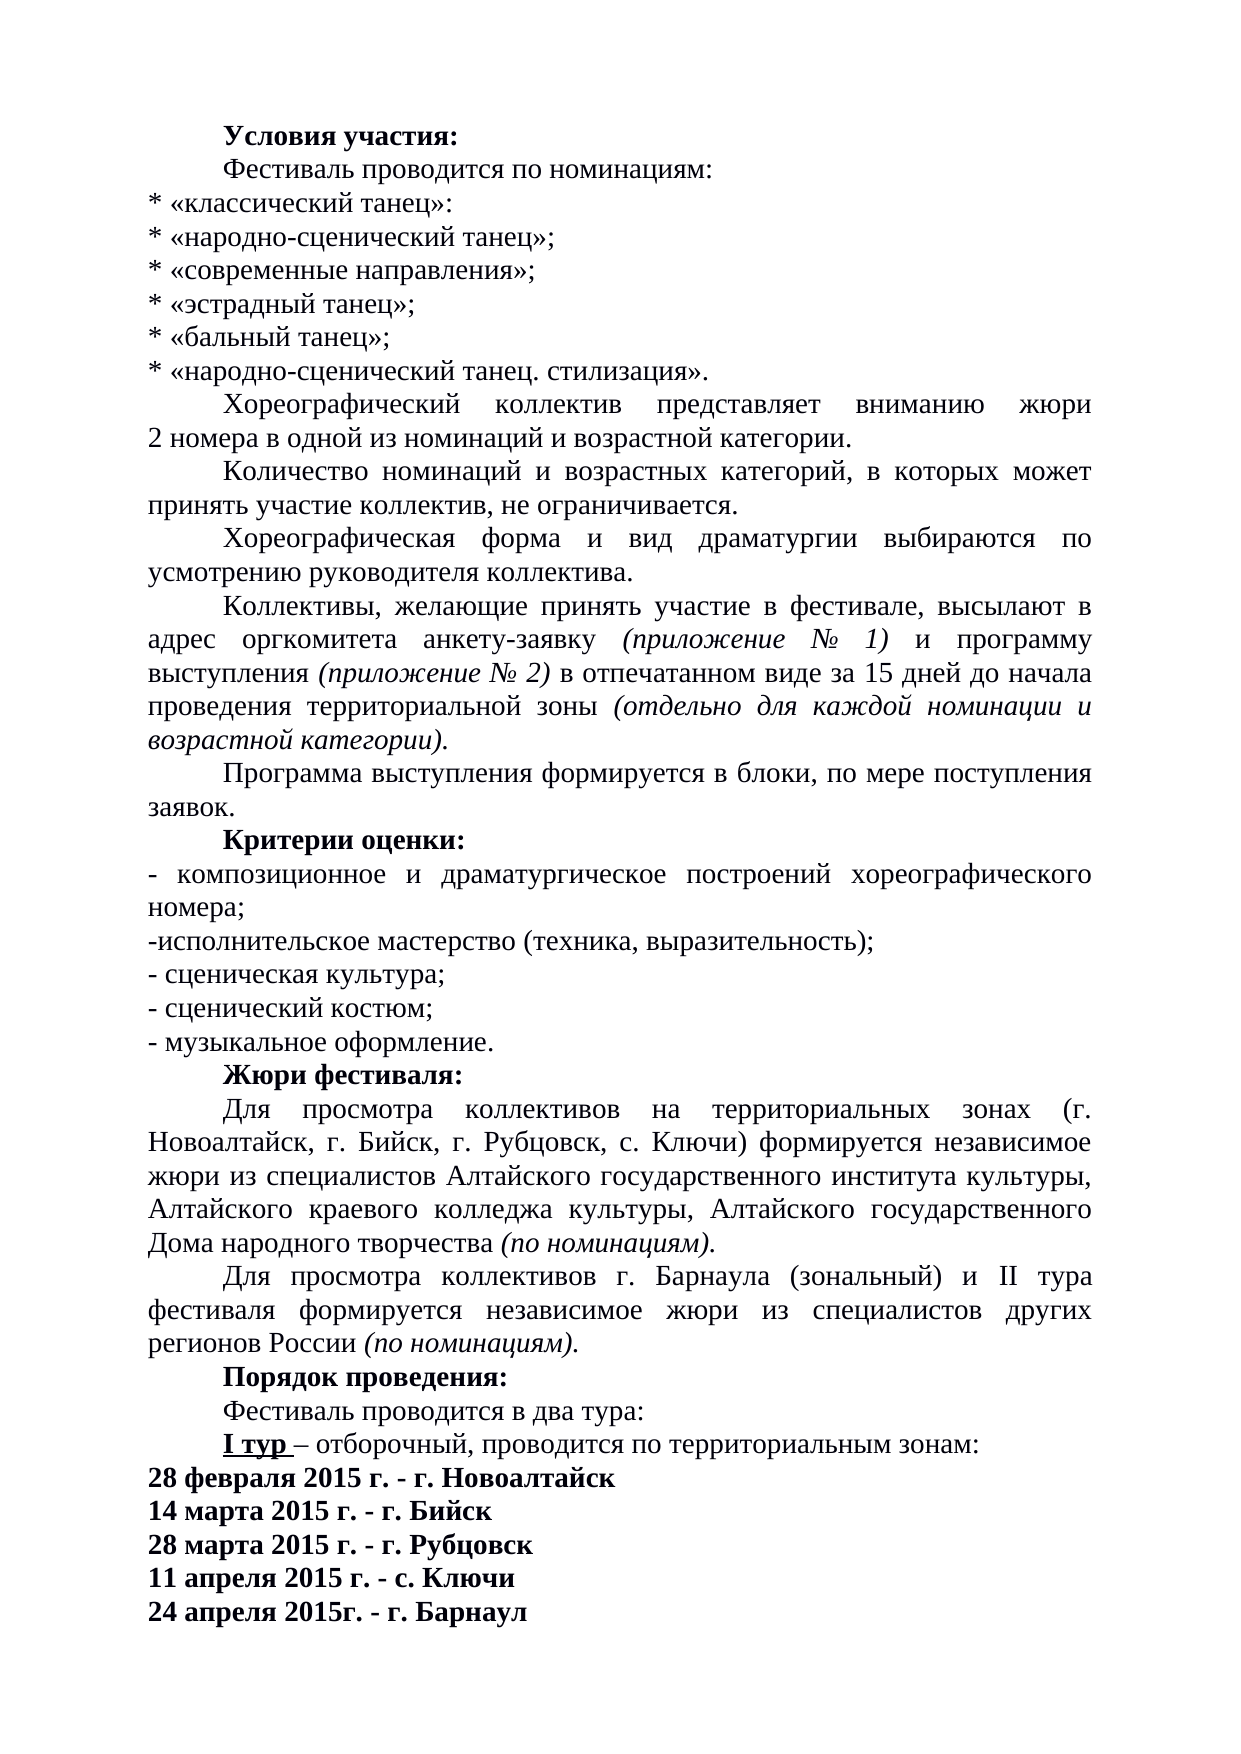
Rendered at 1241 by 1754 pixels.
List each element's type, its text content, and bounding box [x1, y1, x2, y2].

text 14 марта 2015 г. - г. Бийск [148, 1493, 1092, 1527]
text - сценический костюм; [148, 990, 1092, 1024]
text * «народно-сценический танец»; [148, 219, 1092, 252]
text I тур – отборочный, проводится по территориальным зонам: [148, 1426, 1092, 1460]
text Хореографический коллектив представляет вниманию жюри 2 номера в одной из номинаций и возрастной категории. [148, 386, 1092, 453]
text * «классический танец»: [148, 185, 1092, 219]
text -исполнительское мастерство (техника, выразительность); [148, 923, 1092, 957]
text * «эстрадный танец»; [148, 286, 1092, 319]
text 28 февраля 2015 г. - г. Новоалтайск [148, 1460, 1092, 1493]
text * «современные направления»; [148, 252, 1092, 286]
text Жюри фестиваля: [148, 1057, 1092, 1091]
text - композиционное и драматургическое построений хореографического номера; [148, 856, 1092, 923]
text Порядок проведения: [148, 1359, 1092, 1393]
text Для просмотра коллективов г. Барнаула (зональный) и II тура фестиваля формируется независимое жюри из специалистов других регионов России (по номинациям). [148, 1258, 1092, 1359]
text 24 апреля 2015г. - г. Барнаул [148, 1594, 1092, 1627]
text Коллективы, желающие принять участие в фестивале, высылают в адрес оргкомитета анкету-заявку (приложение № 1) и программу выступления (приложение № 2) в отпечатанном виде за 15 дней до начала проведения территориальной зоны (отдельно для каждой номинации и возрастной категории). [148, 588, 1092, 755]
text Хореографическая форма и вид драматургии выбираются по усмотрению руководителя коллектива. [148, 521, 1092, 588]
text Программа выступления формируется в блоки, по мере поступления заявок. [148, 755, 1092, 822]
text Для просмотра коллективов на территориальных зонах (г. Новоалтайск, г. Бийск, г. Рубцовск, с. Ключи) формируется независимое жюри из специалистов Алтайского государственного института культуры, Алтайского краевого колледжа культуры, Алтайского государственного Дома народного творчества (по номинациям). [148, 1091, 1092, 1258]
text Критерии оценки: [148, 822, 1092, 856]
text - сценическая культура; [148, 957, 1092, 990]
text Условия участия: [148, 118, 1092, 152]
text * «народно-сценический танец. стилизация». [148, 353, 1092, 386]
text 11 апреля 2015 г. - с. Ключи [148, 1560, 1092, 1594]
text - музыкальное оформление. [148, 1024, 1092, 1057]
text Фестиваль проводится по номинациям: [148, 152, 1092, 185]
text * «бальный танец»; [148, 319, 1092, 353]
text Фестиваль проводится в два тура: [148, 1393, 1092, 1426]
text Количество номинаций и возрастных категорий, в которых может принять участие коллектив, не ограничивается. [148, 453, 1092, 521]
text 28 марта 2015 г. - г. Рубцовск [148, 1527, 1092, 1560]
